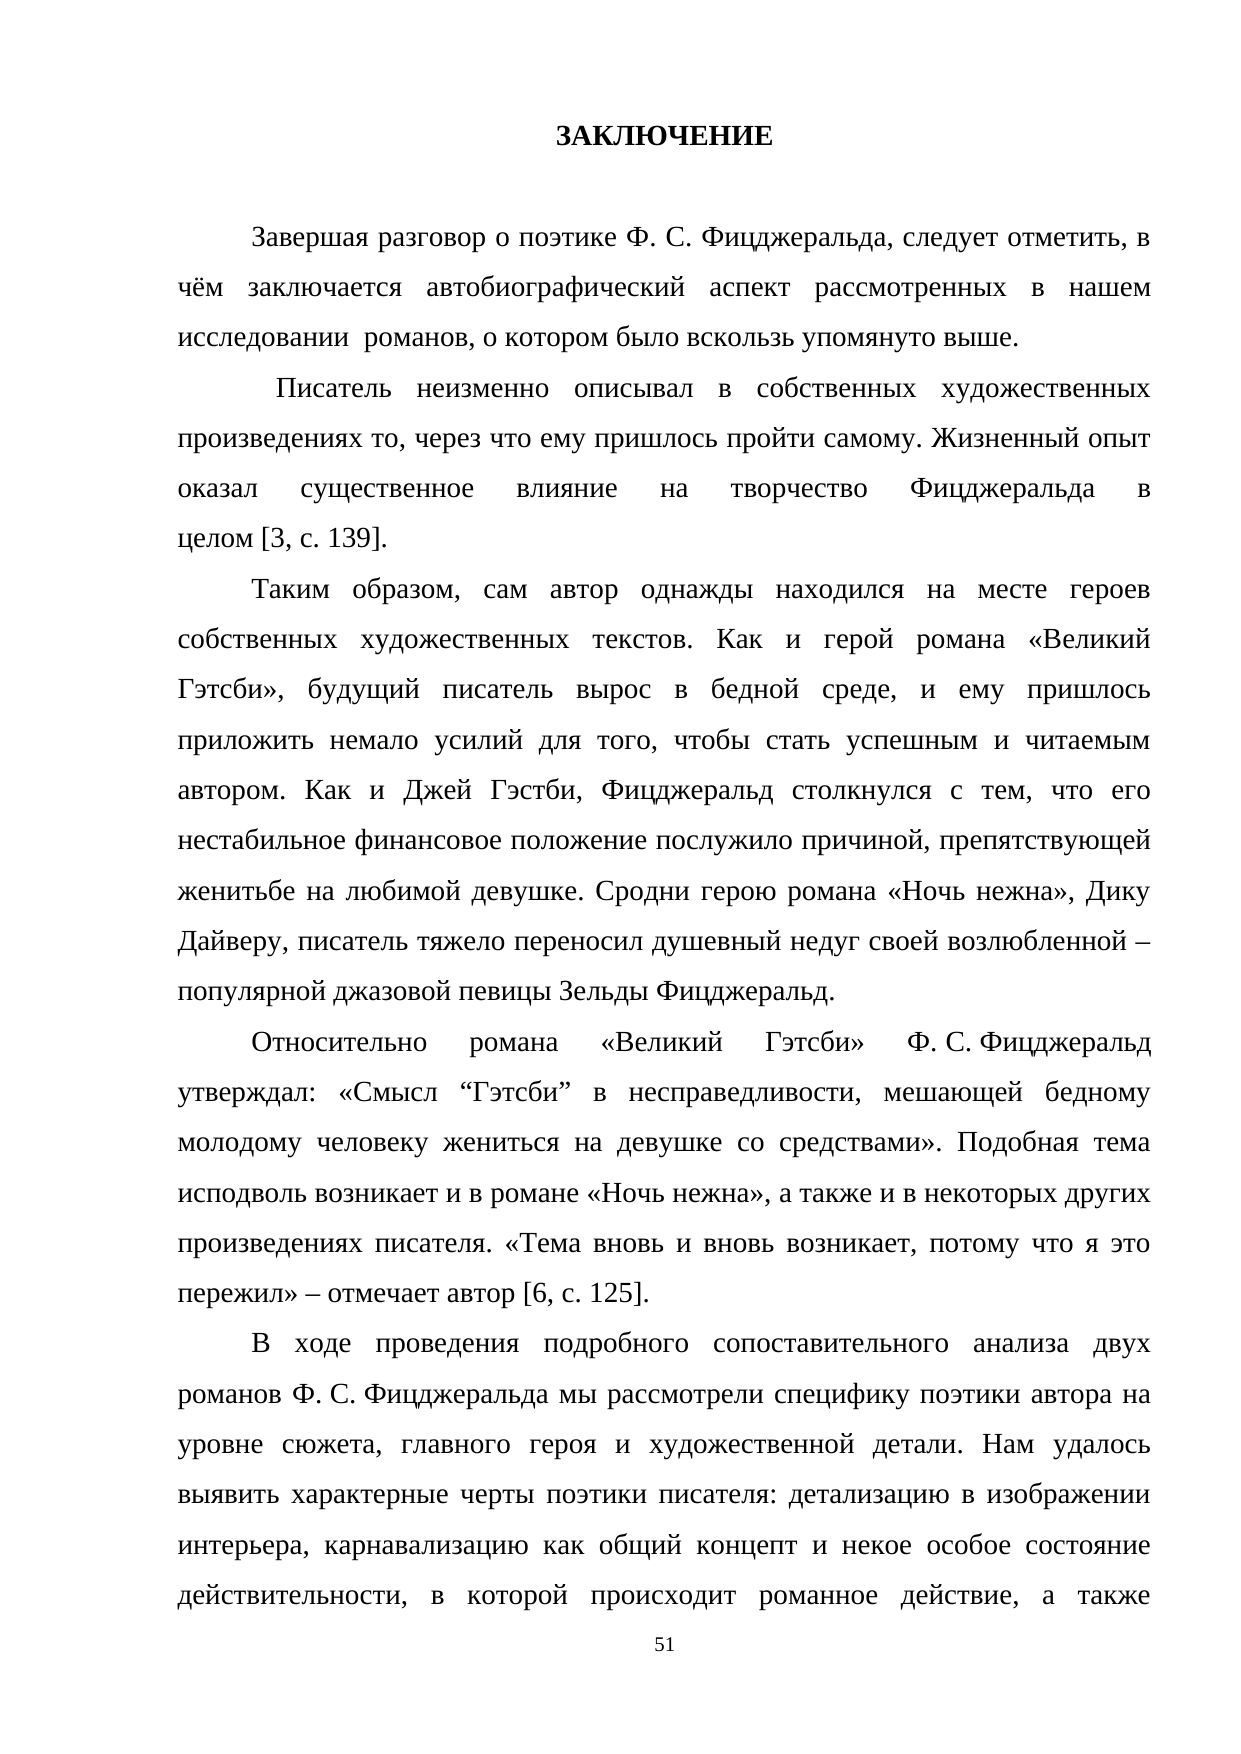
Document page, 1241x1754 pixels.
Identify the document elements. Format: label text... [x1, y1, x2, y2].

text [177, 1326, 1152, 1611]
text Таким образом, сам автор однажды находился на месте героев собственных художественных текстов. Как и герой романа «Великий Гэтсби», будущий писатель вырос в бедной среде, и ему пришлось приложить немало усилий для того, чтобы стать успешным и читаемым автором. Как и Джей Гэстби, Фицджеральд столкнулся с тем, что его нестабильное финансовое положение послужило причиной, препятствующей женитьбе на любимой девушке. Сродни герою романа «Ночь нежна», Дику Дайверу, писатель тяжело переносил душевный недуг своей возлюбленной – популярной джазовой певицы Зельды Фицджеральд. [177, 571, 1152, 1007]
subtitle ЗАКЛЮЧЕНИЕ [177, 118, 1152, 152]
text Завершая разговор о поэтике Ф. С. Фицджеральда, следует отметить, в чём заключается автобиографический аспект рассмотренных в нашем исследовании романов, о котором было вскользь упомянуто выше. [177, 219, 1152, 353]
text Относительно романа «Великий Гэтсби» Ф. С. Фицджеральд утверждал: «Смысл “Гэтсби” в несправедливости, мешающей бедному молодому человеку жениться на девушке со средствами». Подобная тема исподволь возникает и в романе «Ночь нежна», а также и в некоторых других произведениях писателя. «Тема вновь и вновь возникает, потому что я это пережил» – отмечает автор [6, с. 125]. [177, 1024, 1152, 1309]
text Писатель неизменно описывал в собственных художественных произведениях то, через что ему пришлось пройти самому. Жизненный опыт оказал существенное влияние на творчество Фицджеральда в целом [3, с. 139]. [177, 370, 1152, 554]
